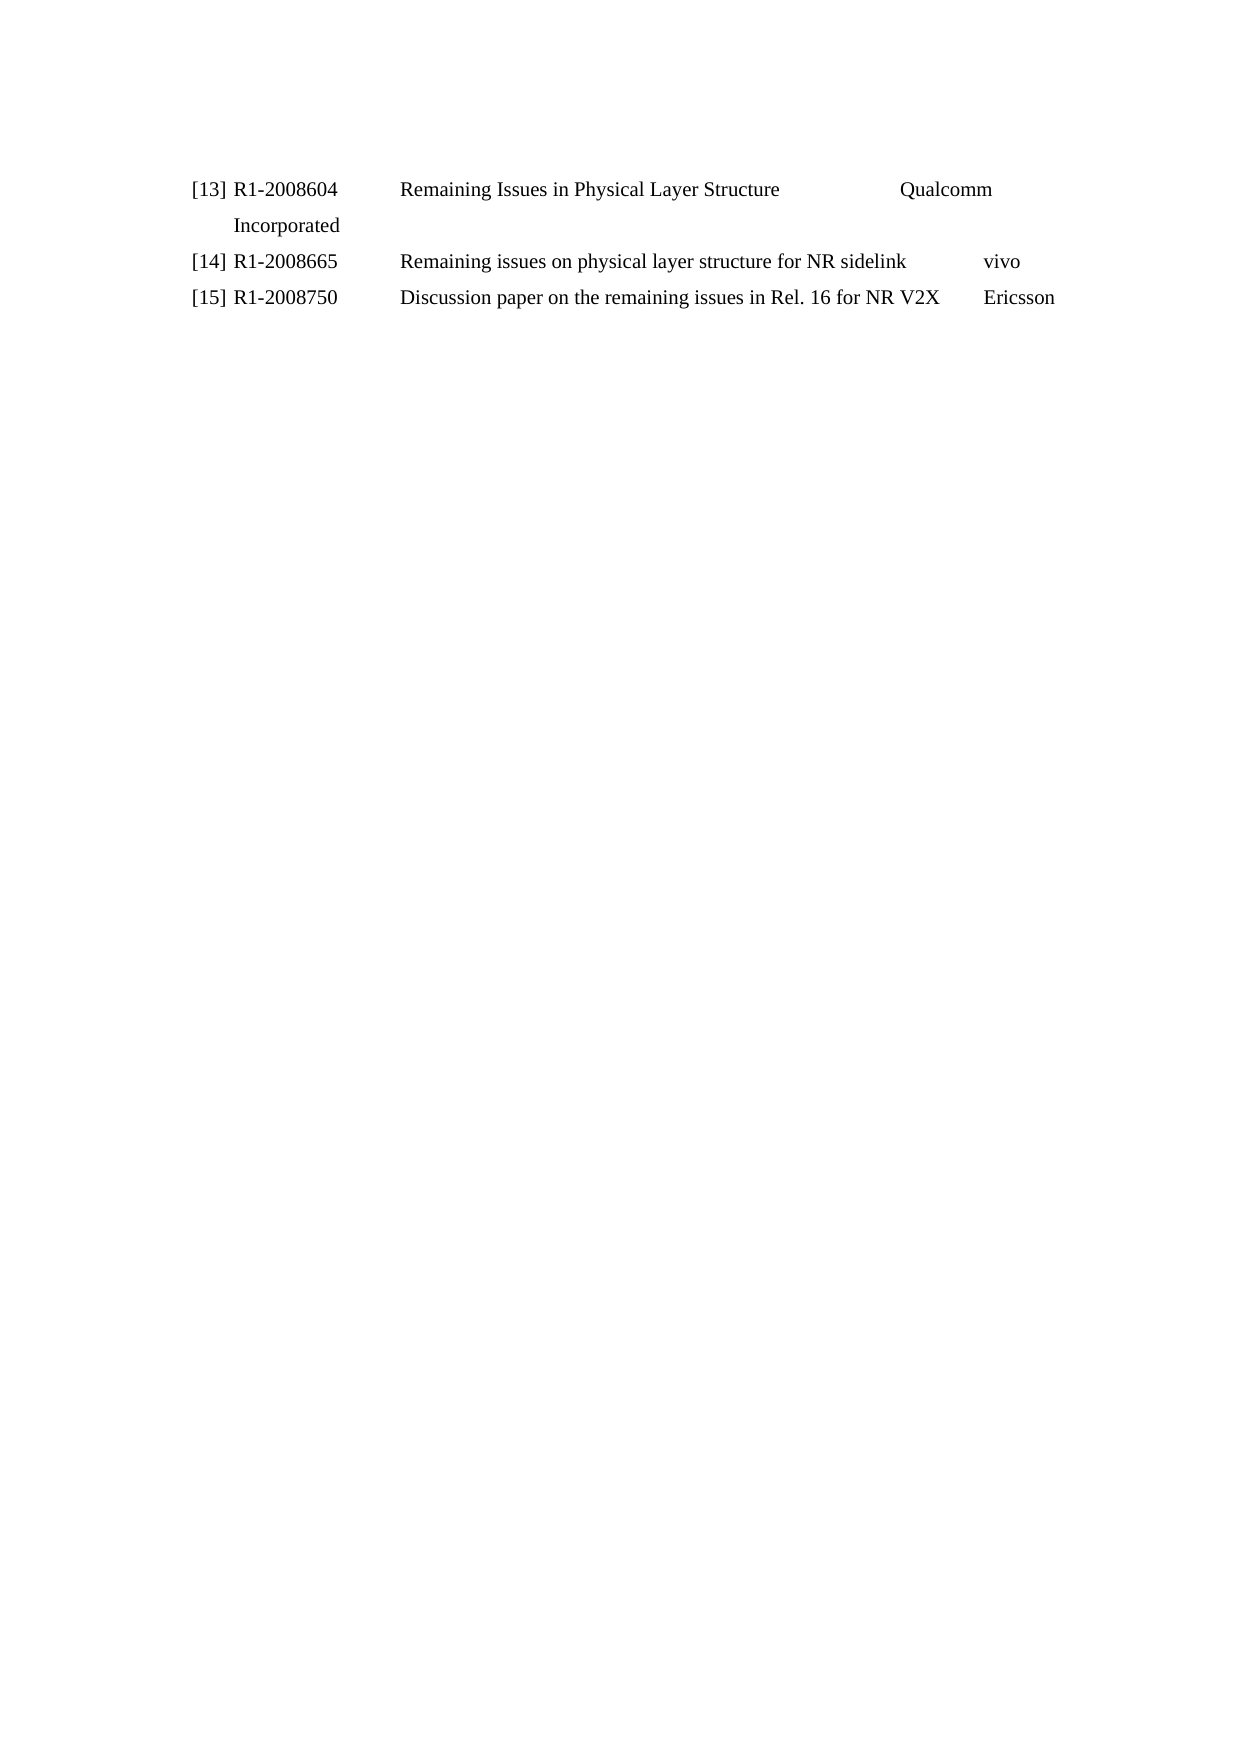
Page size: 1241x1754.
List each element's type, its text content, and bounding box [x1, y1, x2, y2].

list R1-2008604 Remaining Issues in Physical Layer Structure Qualcomm Incorporated [192, 177, 1090, 237]
list R1-2008750 Discussion paper on the remaining issues in Rel. 16 for NR V2X Ericsson [192, 285, 1090, 309]
list R1-2008665 Remaining issues on physical layer structure for NR sidelink vivo [192, 249, 1090, 273]
